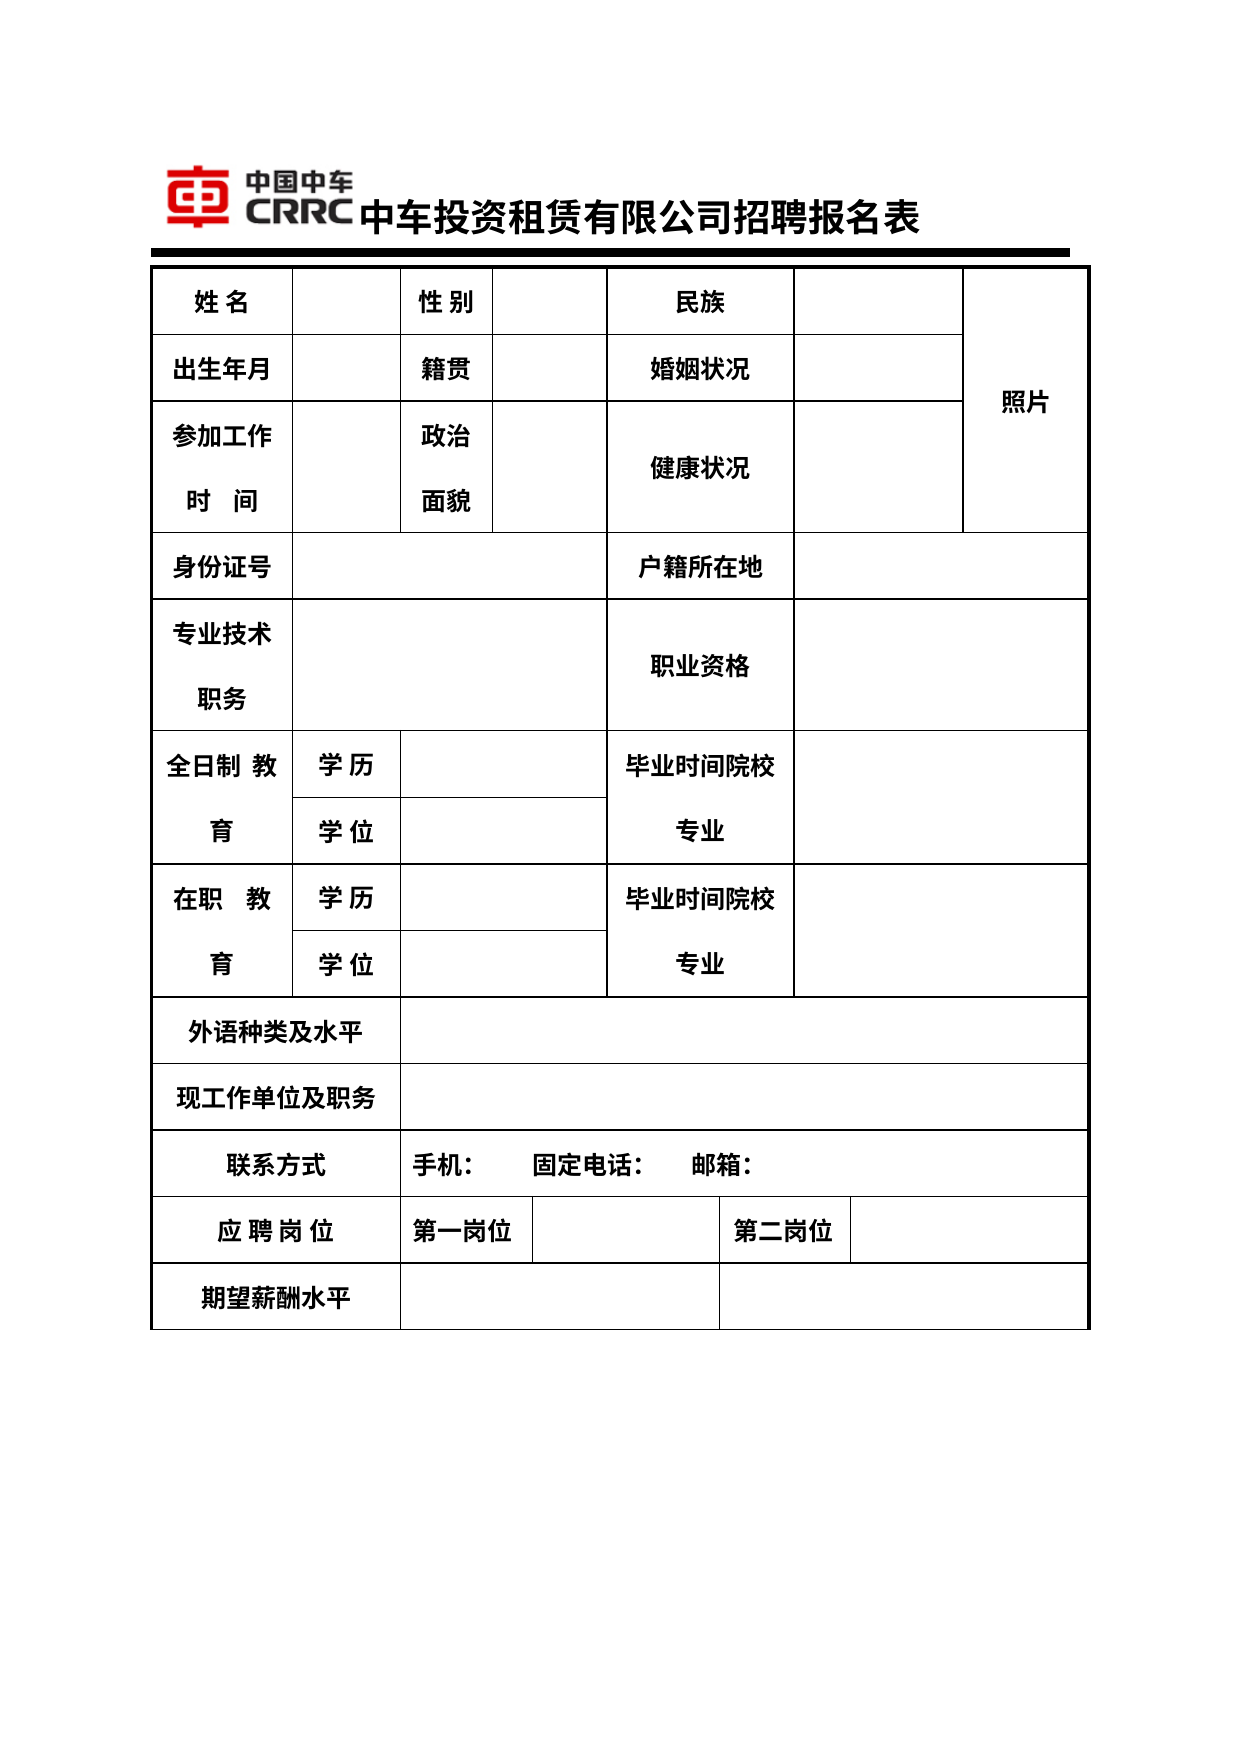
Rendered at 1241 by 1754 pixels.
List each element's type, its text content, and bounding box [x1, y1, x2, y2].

table_cell 应 聘 岗 位 [153, 1197, 400, 1262]
table_cell 出生年月 [153, 335, 292, 400]
table_cell [493, 402, 606, 532]
table_cell 职业资格 [608, 600, 793, 730]
table_cell [795, 402, 962, 532]
table_cell 在职 教育 [153, 865, 292, 996]
table_cell 参加工作时 间 [153, 402, 292, 532]
table_cell [401, 1264, 719, 1329]
table_cell [795, 269, 962, 333]
table_cell 身份证号 [153, 533, 292, 598]
table_cell 性 别 [401, 269, 492, 333]
table_cell 专业技术职务 [153, 600, 292, 730]
table_cell [493, 335, 606, 400]
table_cell [493, 269, 606, 333]
table_cell [401, 931, 606, 996]
table_header 中车投资租赁有限公司招聘报名表 [151, 162, 1089, 265]
table_cell 姓 名 [153, 269, 292, 333]
table_cell [795, 865, 1087, 996]
table_cell 现工作单位及职务 [153, 1064, 400, 1129]
table_cell 户籍所在地 [608, 533, 793, 598]
table_cell [720, 1264, 1087, 1329]
table_cell 毕业时间院校专业 [608, 865, 793, 996]
table_cell [795, 600, 1087, 730]
table_cell 学 历 [293, 731, 400, 796]
table_cell 联系方式 [153, 1131, 400, 1196]
table_cell [401, 731, 606, 796]
table_cell 第一岗位 [401, 1197, 532, 1262]
table_cell 婚姻状况 [608, 335, 793, 400]
table_cell [795, 731, 1087, 863]
table_cell 期望薪酬水平 [153, 1264, 400, 1329]
table_cell 健康状况 [608, 402, 793, 532]
picture [162, 162, 358, 232]
table_cell 政治面貌 [401, 402, 492, 532]
table_cell [401, 798, 606, 863]
table_cell 外语种类及水平 [153, 998, 400, 1063]
table_cell 毕业时间院校专业 [608, 731, 793, 863]
table_cell 照片 [964, 269, 1087, 532]
table_cell [293, 269, 400, 333]
table_cell 籍贯 [401, 335, 492, 400]
table_cell 民族 [608, 269, 793, 333]
table_cell [293, 600, 606, 730]
table_cell [795, 335, 962, 400]
table_cell 全日制 教 育 [153, 731, 292, 863]
table_cell [401, 1064, 1087, 1129]
table_cell 学 位 [293, 798, 400, 863]
table_cell [293, 533, 606, 598]
table_cell [401, 998, 1087, 1063]
table_cell 学 历 [293, 865, 400, 929]
table_cell [795, 533, 1087, 598]
table_cell [533, 1197, 719, 1262]
table_cell 学 位 [293, 931, 400, 996]
table_cell [401, 865, 606, 929]
table_cell [851, 1197, 1087, 1262]
table_cell [293, 402, 400, 532]
table_cell 手机： 固定电话： 邮箱： [401, 1131, 1087, 1196]
table_cell [293, 335, 400, 400]
table_cell 第二岗位 [720, 1197, 850, 1262]
